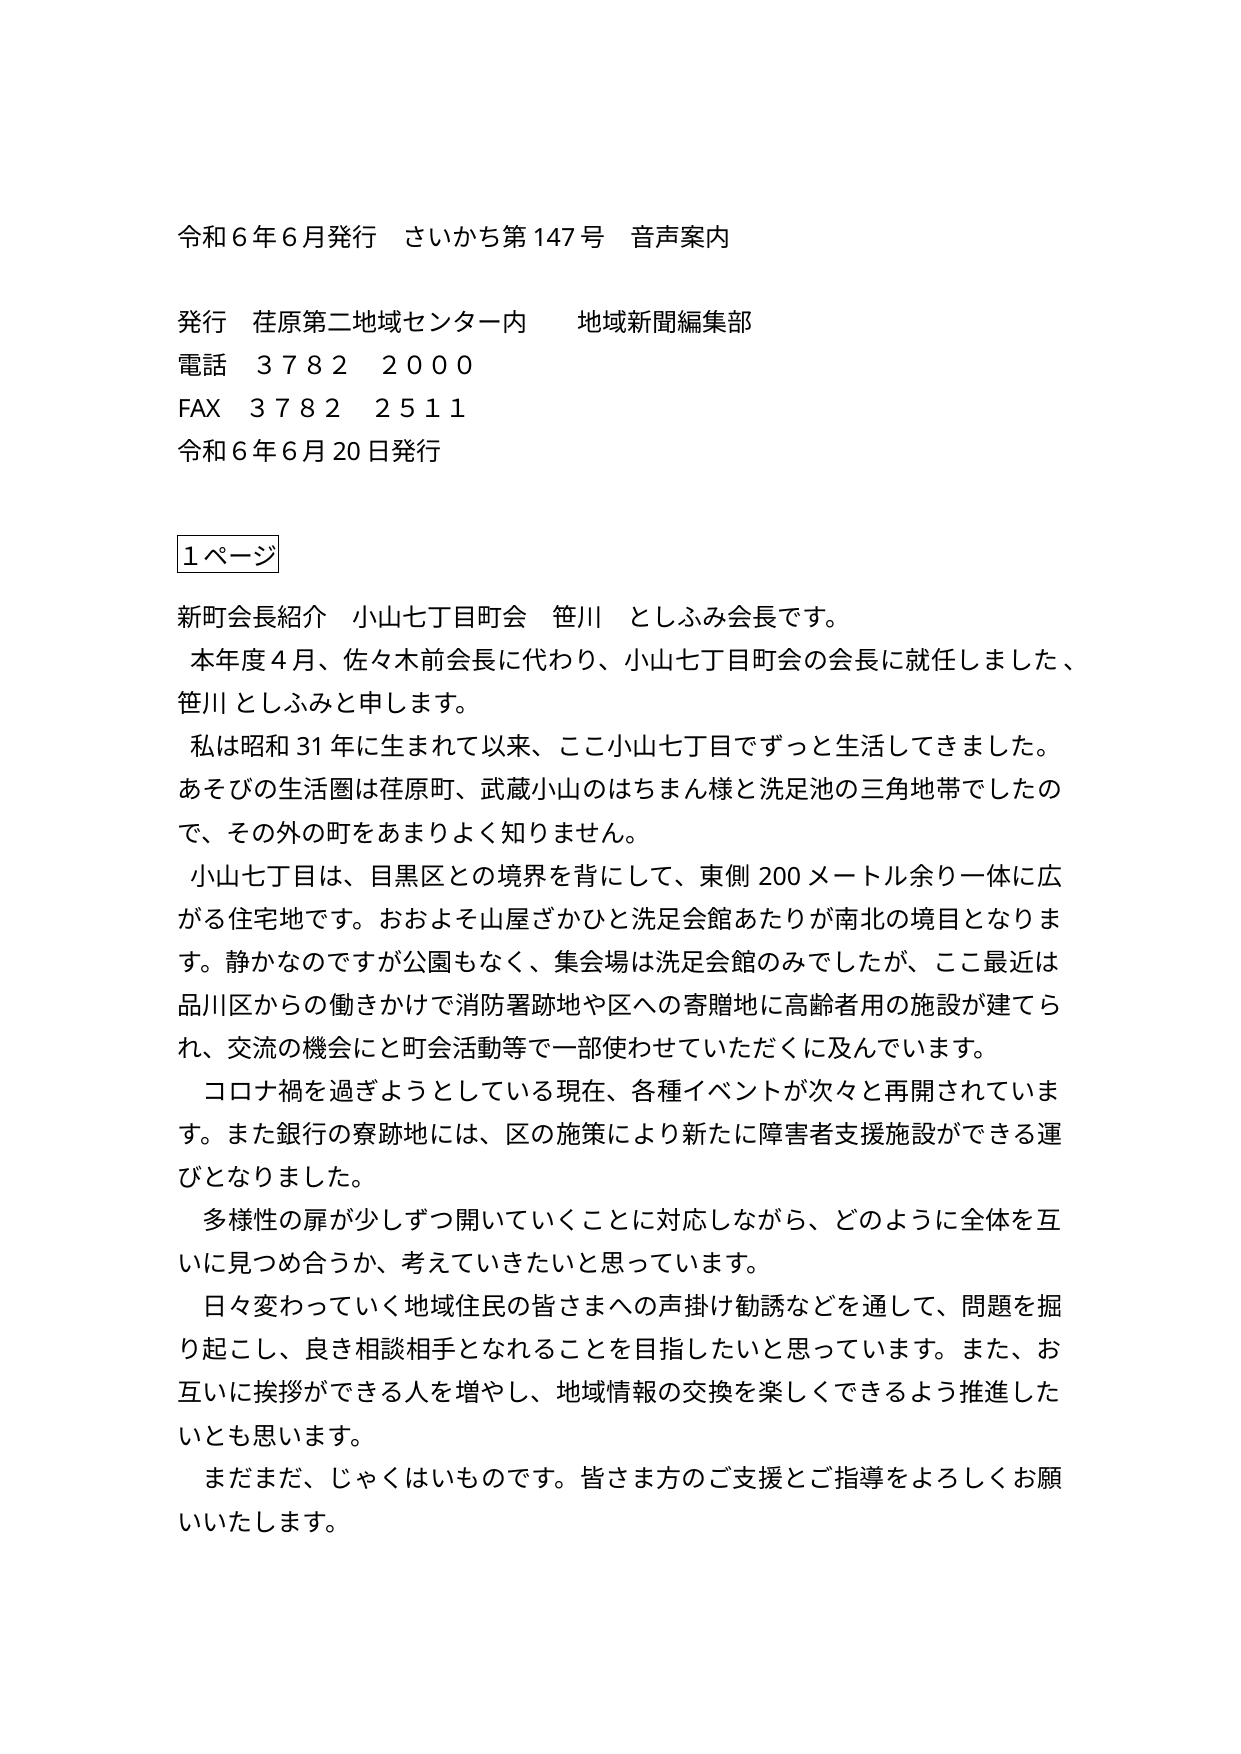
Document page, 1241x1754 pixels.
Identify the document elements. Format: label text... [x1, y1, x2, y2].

text 多様性の扉が少しずつ開いていくことに対応しながら、どのように全体を互いに見つめ合うか、考えていきたいと思っています。 [177, 1200, 1063, 1281]
text FAX ３７８２ ２５１１ [177, 388, 1063, 426]
text 本年度４月、佐々木前会長に代わり、小山七丁目町会の会長に就任しました、笹川 としふみと申します。 [177, 640, 1063, 721]
text 私は昭和31年に生まれて以来、ここ小山七丁目でずっと生活してきました。あそびの生活圏は荏原町、武蔵小山のはちまん様と洗足池の三角地帯でしたので、その外の町をあまりよく知りません。 [177, 726, 1063, 850]
text 新町会長紹介 小山七丁目町会 笹川 としふみ会長です。 [177, 597, 1063, 635]
text 令和６年６月20日発行 [177, 431, 1063, 468]
text 日々変わっていく地域住民の皆さまへの声掛け勧誘などを通して、問題を掘り起こし、良き相談相手となれることを目指したいと思っています。また、お互いに挨拶ができる人を増やし、地域情報の交換を楽しくできるよう推進したいとも思います。 [177, 1286, 1063, 1453]
text 令和６年６月発行 さいかち第147号 音声案内 [177, 217, 1063, 254]
text コロナ禍を過ぎようとしている現在、各種イベントが次々と再開されています。また銀行の寮跡地には、区の施策により新たに障害者支援施設ができる運びとなりました。 [177, 1071, 1063, 1194]
text まだまだ、じゃくはいものです。皆さま方のご支援とご指導をよろしくお願いいたします。 [177, 1458, 1063, 1539]
text １ページ [177, 517, 1063, 592]
text 電話 ３７８２ ２０００ [177, 345, 1063, 383]
text 小山七丁目は、目黒区との境界を背にして、東側200メートル余り一体に広がる住宅地です。おおよそ山屋ざかひと洗足会館あたりが南北の境目となります。静かなのですが公園もなく、集会場は洗足会館のみでしたが、ここ最近は品川区からの働きかけで消防署跡地や区への寄贈地に高齢者用の施設が建てられ、交流の機会にと町会活動等で一部使わせていただくに及んでいます。 [177, 855, 1063, 1065]
text 発行 荏原第二地域センター内 地域新聞編集部 [177, 302, 1063, 340]
